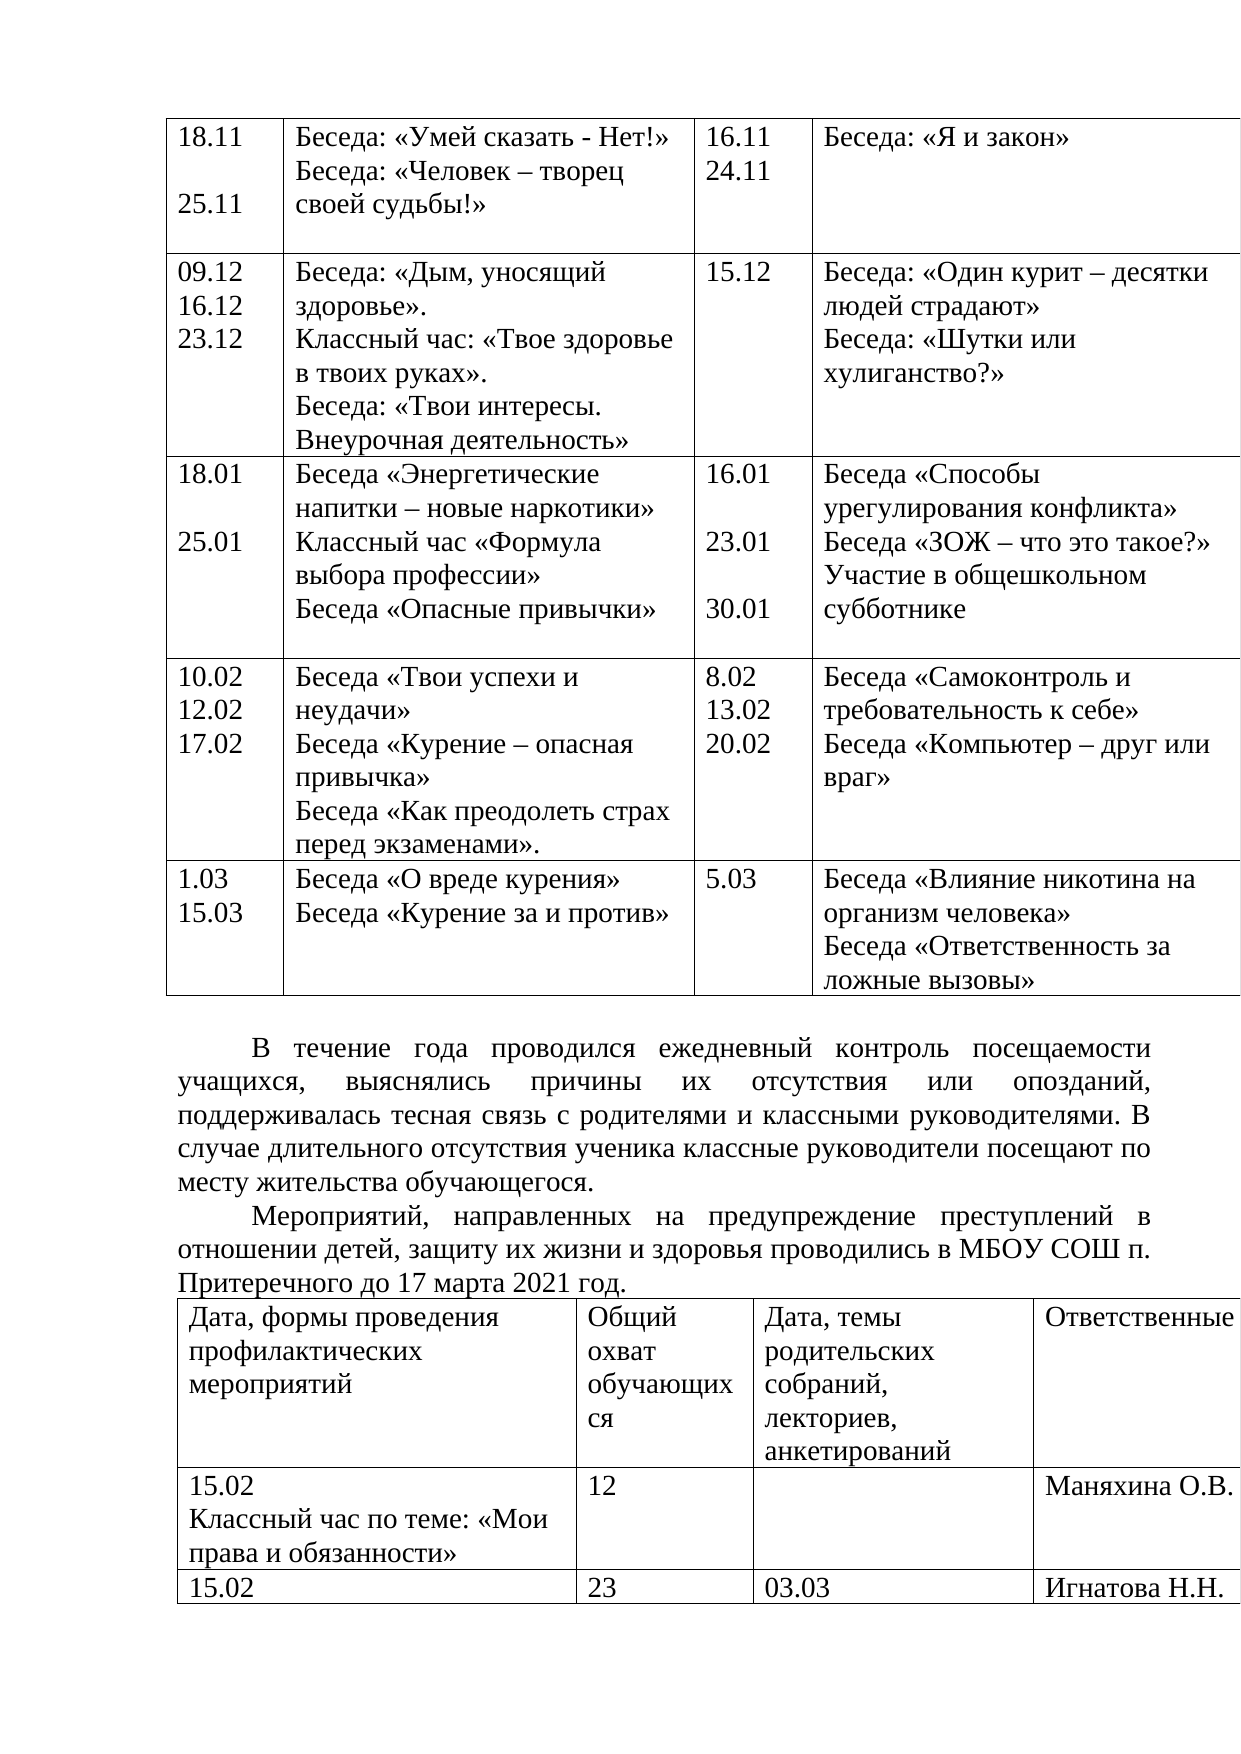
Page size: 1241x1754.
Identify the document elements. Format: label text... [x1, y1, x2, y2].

table_cell Беседа «О вреде курения» Беседа «Курение за и против» [284, 861, 694, 995]
table_cell 18.01 25.01 [167, 457, 283, 658]
table_cell 12 [577, 1468, 753, 1569]
table_cell 11.11 18.11 25.11 [167, 119, 283, 253]
table_cell Беседа: «Дым, уносящий здоровье». Классный час: «Твое здоровье в твоих руках». Беседа: «Твои интересы. Внеурочная деятельность» [284, 254, 694, 456]
table_cell 10.02 12.02 17.02 [167, 659, 283, 860]
table_cell Беседа «Энергетические напитки – новые наркотики» Классный час «Формула выбора профессии» Беседа «Опасные привычки» [284, 457, 694, 658]
table_cell Беседа «Твои успехи и неудачи» Беседа «Курение – опасная привычка» Беседа «Как преодолеть страх перед экзаменами». [284, 659, 694, 860]
table_header Ответственные [1034, 1299, 1240, 1467]
table_cell 09.12 16.12 23.12 [167, 254, 283, 456]
table_cell 15.12 [695, 254, 812, 456]
text В течение года проводился ежедневный контроль посещаемости учащихся, выяснялись причины их отсутствия или опозданий, поддерживалась тесная связь с родителями и классными руководителями. В случае длительного отсутствия ученика классные руководители посещают по месту жительства обучающегося. [177, 1030, 1152, 1198]
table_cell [754, 1570, 1033, 1603]
table_cell 07.11 16.11 24.11 [695, 119, 812, 253]
table_cell Игнатова Н.Н. [1034, 1570, 1240, 1603]
table_cell Маняхина О.В. [1034, 1468, 1240, 1569]
table_cell 5.03 [695, 861, 812, 995]
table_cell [813, 119, 1240, 253]
table_header Дата, формы проведения профилактических мероприятий [178, 1299, 576, 1467]
table_cell Беседа: «Один курит – десятки людей страдают» Беседа: «Шутки или хулиганство?» [813, 254, 1240, 456]
table_cell 8.02 13.02 20.02 [695, 659, 812, 860]
table_cell Беседа «Способы урегулирования конфликта» Беседа «ЗОЖ – что это такое?» Участие в общешкольном субботнике [813, 457, 1240, 658]
table_header Дата, темы родительских собраний, лекториев, анкетирований [754, 1299, 1033, 1467]
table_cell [284, 119, 694, 253]
table_cell Беседа «Влияние никотина на организм человека» Беседа «Ответственность за ложные вызовы» [813, 861, 1240, 995]
table_cell 1.03 15.03 [167, 861, 283, 995]
text Мероприятий, направленных на предупреждение преступлений в отношении детей, защиту их жизни и здоровья проводились в МБОУ СОШ п. Притеречного до 17 марта 2021 год. [177, 1198, 1152, 1298]
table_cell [178, 1570, 576, 1603]
table_cell 16.01 23.01 30.01 [695, 457, 812, 658]
table_cell 23 [577, 1570, 753, 1603]
table_cell 15.02 Классный час по теме: «Мои права и обязанности» [178, 1468, 576, 1569]
table_cell Беседа «Самоконтроль и требовательность к себе» Беседа «Компьютер – друг или враг» [813, 659, 1240, 860]
table_header Общий охват обучающихся [577, 1299, 753, 1467]
table_cell [754, 1468, 1033, 1569]
